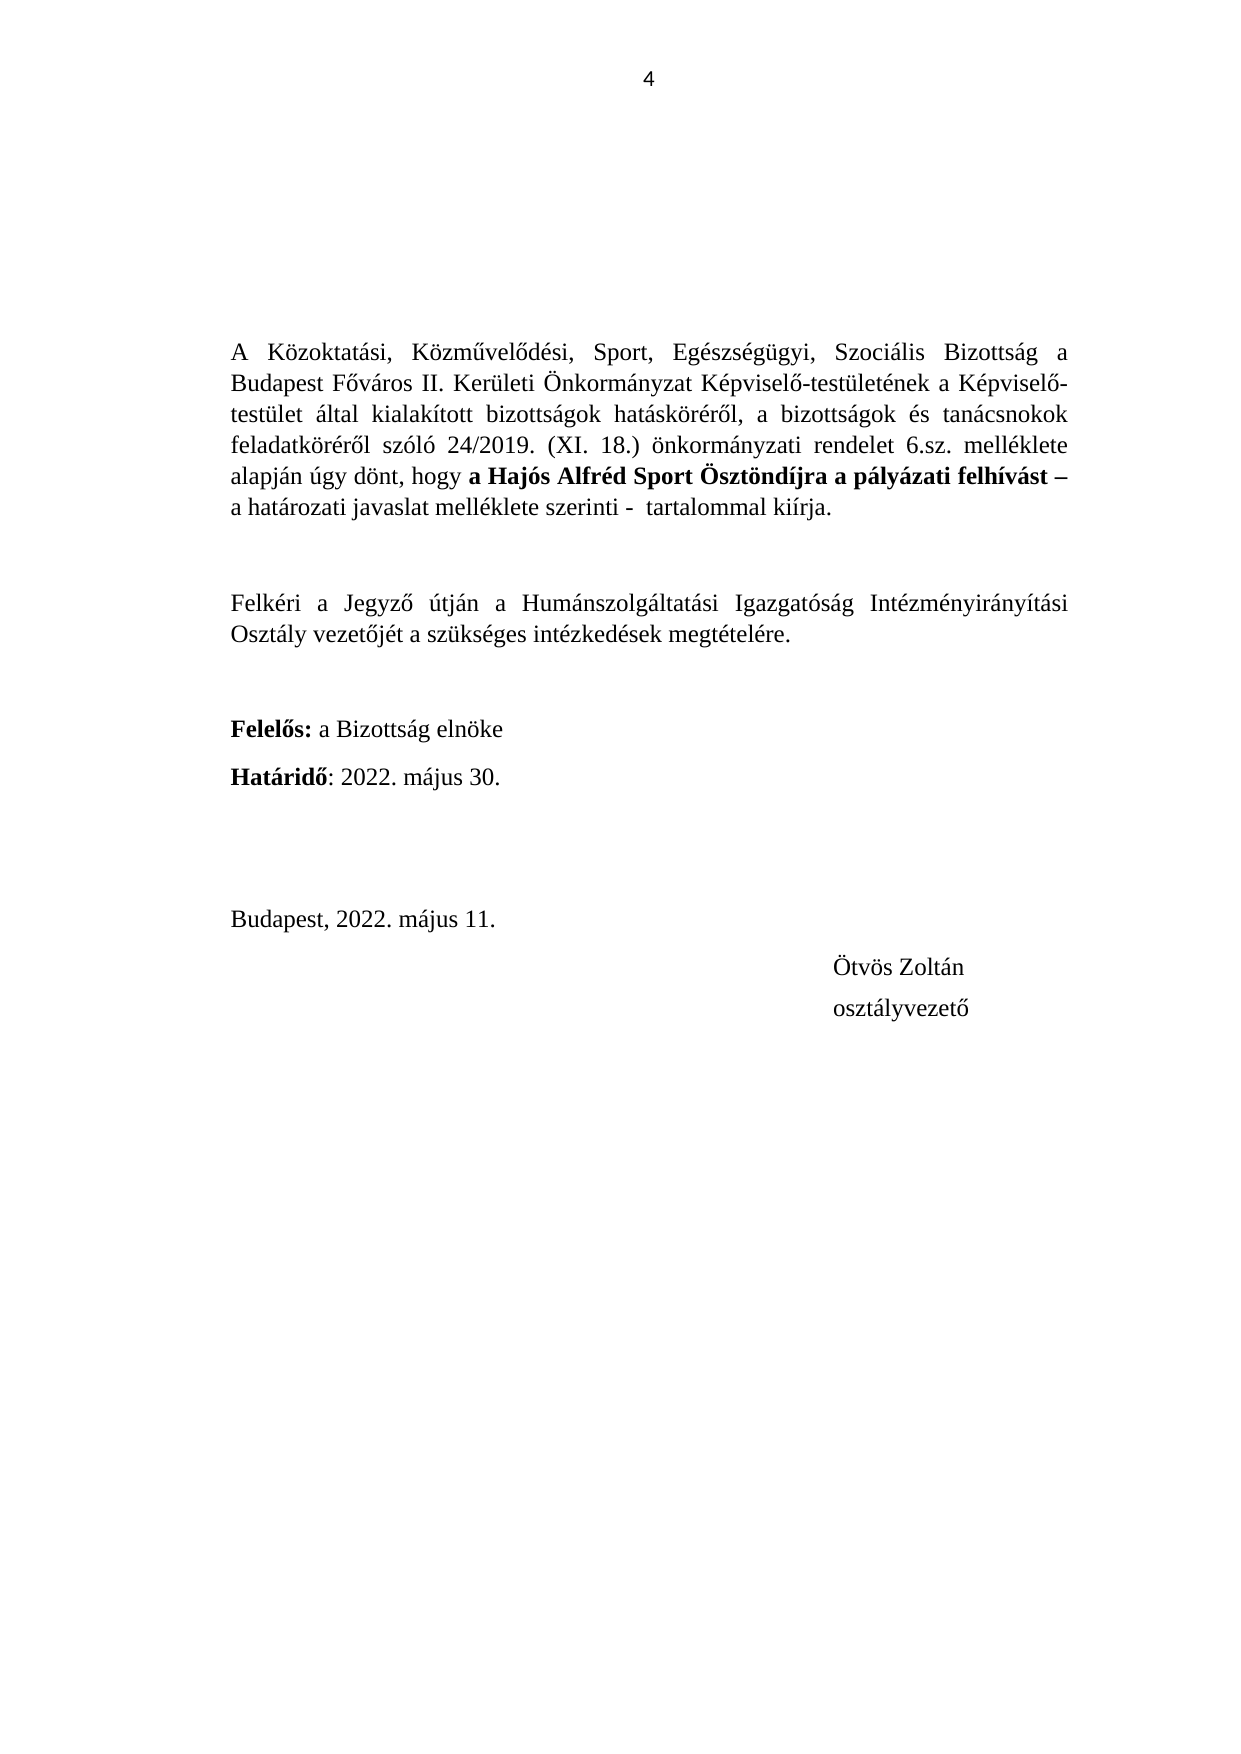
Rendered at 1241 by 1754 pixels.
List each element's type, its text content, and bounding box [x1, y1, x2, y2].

text Felkéri a Jegyző útján a Humánszolgáltatási Igazgatóság Intézményirányítási Osztály vezetőjét a szükséges intézkedések megtételére. [230, 588, 1069, 647]
text Határidő: 2022. május 30. [230, 762, 1069, 791]
text A Közoktatási, Közművelődési, Sport, Egészségügyi, Szociális Bizottság a Budapest Főváros II. Kerületi Önkormányzat Képviselő-testületének a Képviselő-testület által kialakított bizottságok hatásköréről, a bizottságok és tanácsnokok feladatköréről szóló 24/2019. (XI. 18.) önkormányzati rendelet 6.sz. melléklete alapján úgy dönt, hogy a Hajós Alfréd Sport Ösztöndíjra a pályázati felhívást – a határozati javaslat melléklete szerinti - tartalommal kiírja. [230, 337, 1069, 521]
text osztályvezető [260, 993, 1069, 1022]
text Ötvös Zoltán [260, 952, 1069, 981]
text Budapest, 2022. május 11. [230, 904, 1069, 933]
text Felelős: a Bizottság elnöke [230, 714, 1069, 743]
